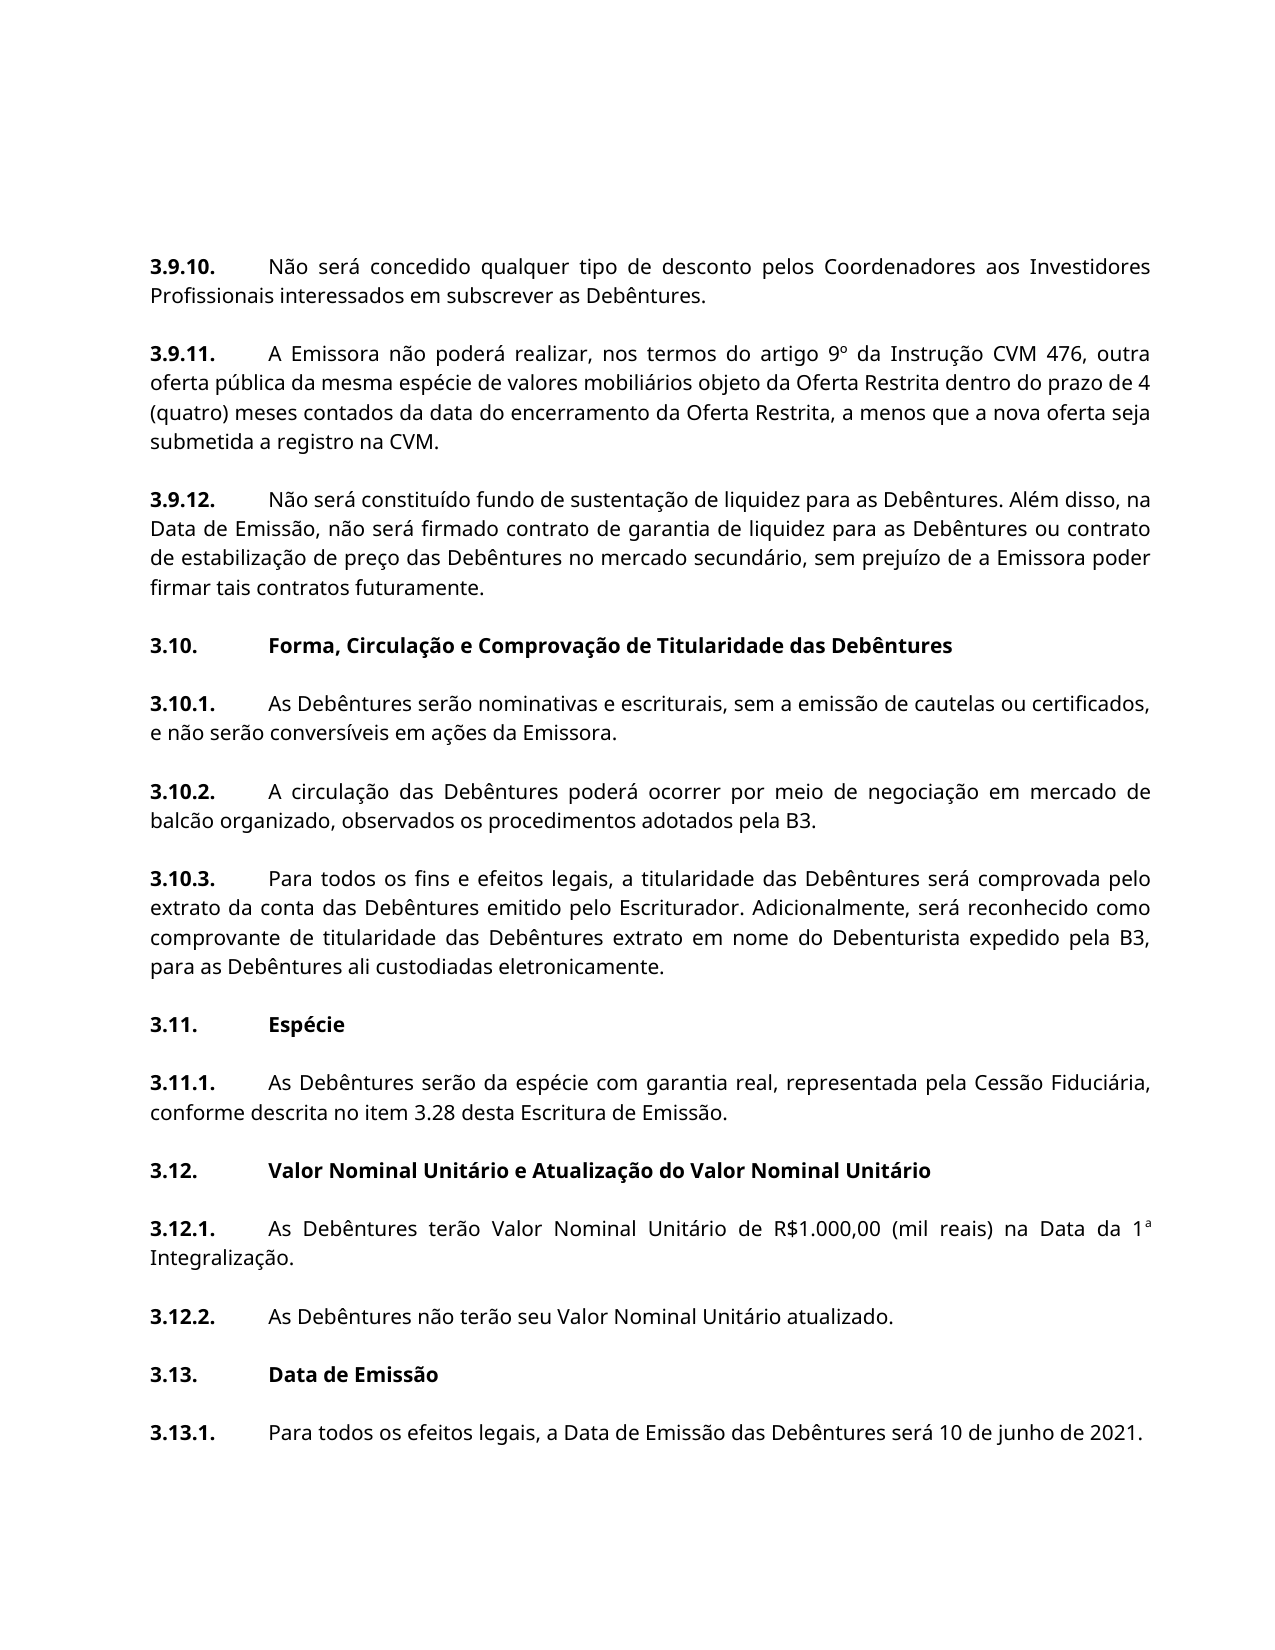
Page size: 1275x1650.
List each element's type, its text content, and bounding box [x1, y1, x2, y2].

list As Debêntures não terão seu Valor Nominal Unitário atualizado. [150, 1301, 1152, 1330]
list Não será concedido qualquer tipo de desconto pelos Coordenadores aos Investidores Profissionais interessados em subscrever as Debêntures. [150, 251, 1152, 309]
list A circulação das Debêntures poderá ocorrer por meio de negociação em mercado de balcão organizado, observados os procedimentos adotados pela B3. [150, 776, 1152, 834]
list Forma, Circulação e Comprovação de Titularidade das Debêntures [150, 630, 1152, 659]
list Espécie [150, 1009, 1152, 1038]
list Data de Emissão [150, 1359, 1152, 1388]
list Para todos os efeitos legais, a Data de Emissão das Debêntures será 10 de junho de 2021. [150, 1417, 1152, 1447]
list Não será constituído fundo de sustentação de liquidez para as Debêntures. Além disso, na Data de Emissão, não será firmado contrato de garantia de liquidez para as Debêntures ou contrato de estabilização de preço das Debêntures no mercado secundário, sem prejuízo de a Emissora poder firmar tais contratos futuramente. [150, 484, 1152, 601]
list A Emissora não poderá realizar, nos termos do artigo 9º da Instrução CVM 476, outra oferta pública da mesma espécie de valores mobiliários objeto da Oferta Restrita dentro do prazo de 4 (quatro) meses contados da data do encerramento da Oferta Restrita, a menos que a nova oferta seja submetida a registro na CVM. [150, 338, 1152, 455]
list As Debêntures serão nominativas e escriturais, sem a emissão de cautelas ou certificados, e não serão conversíveis em ações da Emissora. [150, 688, 1152, 747]
list As Debêntures terão Valor Nominal Unitário de R$1.000,00 (mil reais) na Data da 1a Integralização. [150, 1213, 1152, 1272]
list Valor Nominal Unitário e Atualização do Valor Nominal Unitário [150, 1155, 1152, 1184]
list As Debêntures serão da espécie com garantia real, representada pela Cessão Fiduciária, conforme descrita no item 3.28 desta Escritura de Emissão. [150, 1067, 1152, 1126]
list Para todos os fins e efeitos legais, a titularidade das Debêntures será comprovada pelo extrato da conta das Debêntures emitido pelo Escriturador. Adicionalmente, será reconhecido como comprovante de titularidade das Debêntures extrato em nome do Debenturista expedido pela B3, para as Debêntures ali custodiadas eletronicamente. [150, 863, 1152, 980]
